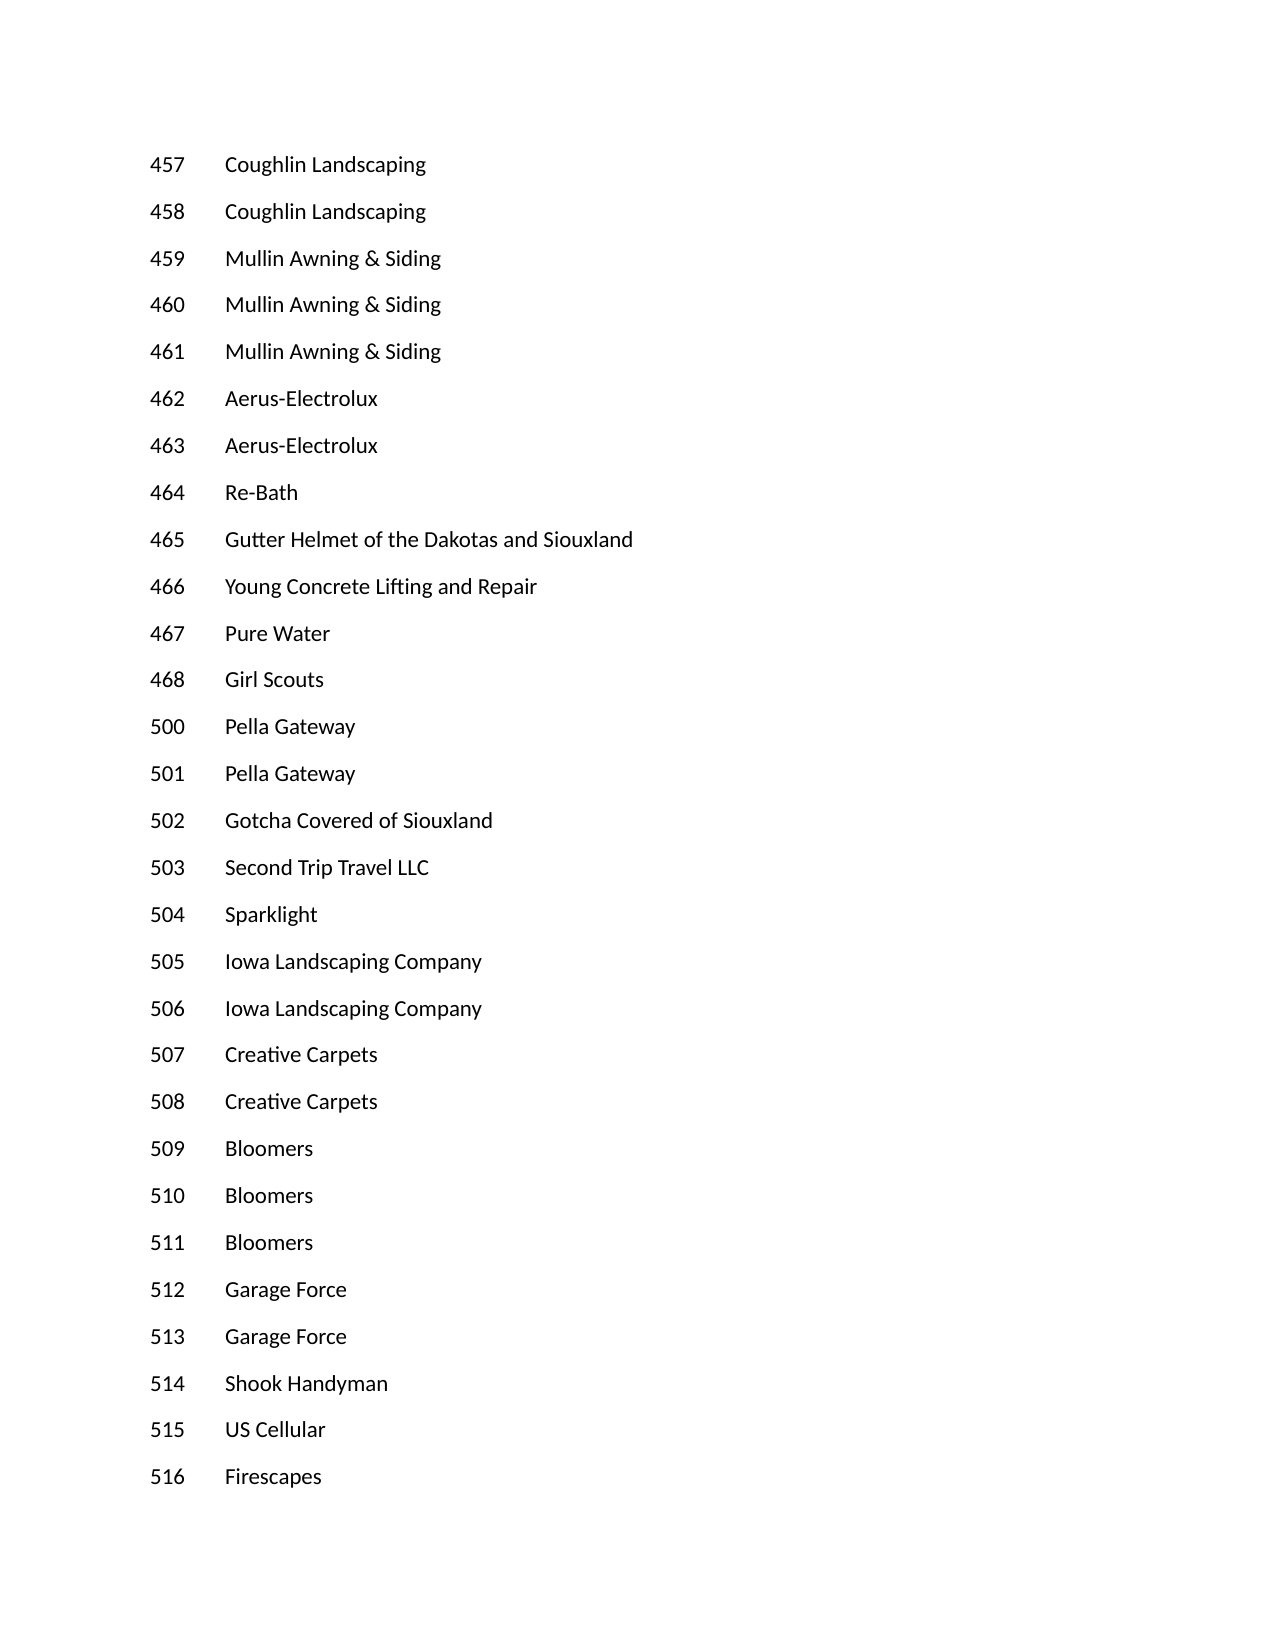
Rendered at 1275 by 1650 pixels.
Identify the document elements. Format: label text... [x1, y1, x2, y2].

text 458 Coughlin Landscaping [150, 197, 1125, 225]
text 510 Bloomers [150, 1181, 1125, 1209]
text 505 Iowa Landscaping Company [150, 947, 1125, 975]
text 460 Mullin Awning & Siding [150, 291, 1125, 319]
text 507 Creative Carpets [150, 1041, 1125, 1069]
text 512 Garage Force [150, 1275, 1125, 1303]
text 511 Bloomers [150, 1228, 1125, 1256]
text 503 Second Trip Travel LLC [150, 853, 1125, 881]
text 462 Aerus-Electrolux [150, 384, 1125, 412]
text 468 Girl Scouts [150, 666, 1125, 694]
text 508 Creative Carpets [150, 1087, 1125, 1116]
text 516 Firescapes [150, 1462, 1125, 1491]
text 509 Bloomers [150, 1134, 1125, 1162]
text 504 Sparklight [150, 900, 1125, 928]
text 467 Pure Water [150, 619, 1125, 647]
text 515 US Cellular [150, 1416, 1125, 1444]
text 502 Gotcha Covered of Siouxland [150, 806, 1125, 834]
text 465 Gutter Helmet of the Dakotas and Siouxland [150, 525, 1125, 553]
text 466 Young Concrete Lifting and Repair [150, 572, 1125, 600]
text 506 Iowa Landscaping Company [150, 994, 1125, 1022]
text 457 Coughlin Landscaping [150, 150, 1125, 178]
text 514 Shook Handyman [150, 1369, 1125, 1397]
text 513 Garage Force [150, 1322, 1125, 1350]
text 464 Re-Bath [150, 478, 1125, 506]
text 459 Mullin Awning & Siding [150, 244, 1125, 272]
text 461 Mullin Awning & Siding [150, 337, 1125, 366]
text 463 Aerus-Electrolux [150, 431, 1125, 459]
text 500 Pella Gateway [150, 712, 1125, 741]
text 501 Pella Gateway [150, 759, 1125, 787]
